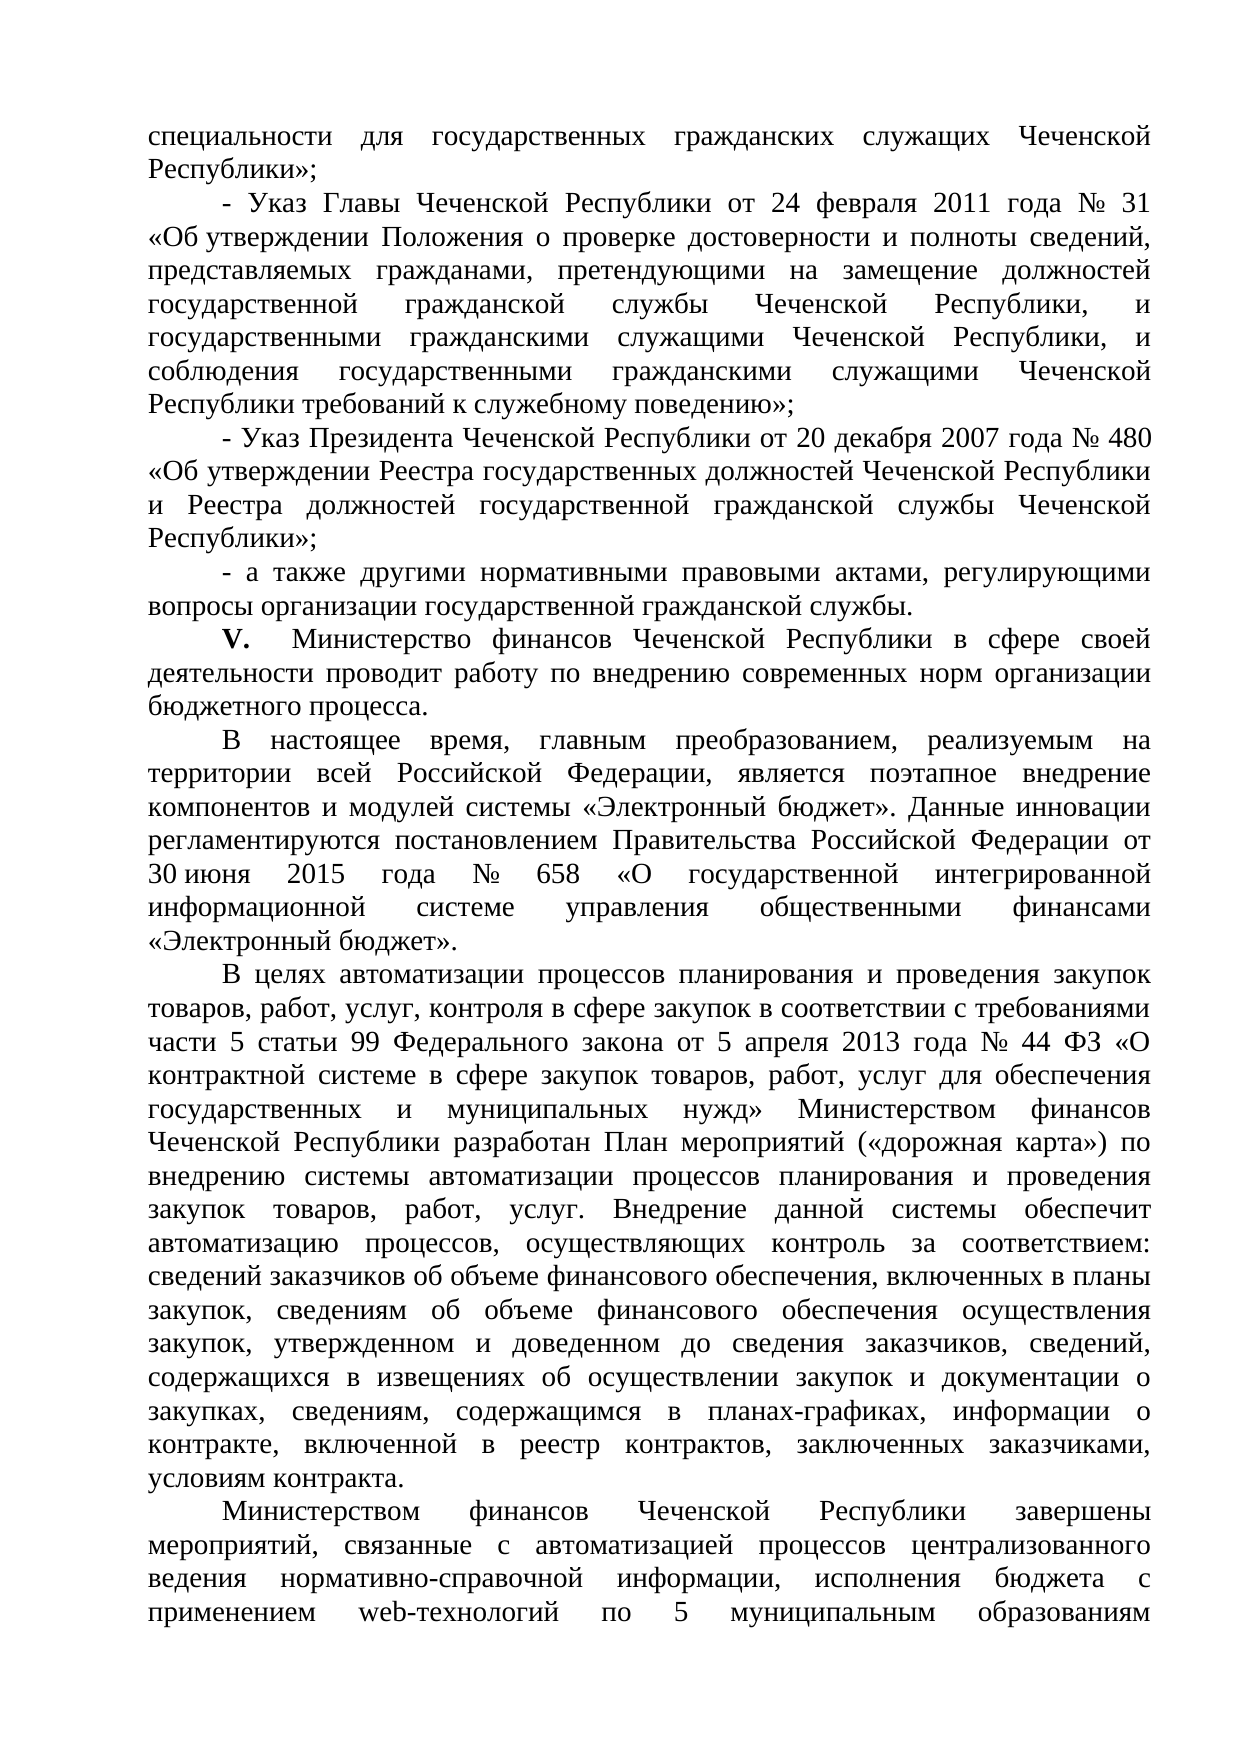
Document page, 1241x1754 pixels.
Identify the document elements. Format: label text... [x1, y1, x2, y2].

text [148, 118, 1152, 185]
text В целях автоматизации процессов планирования и проведения закупок товаров, работ, услуг, контроля в сфере закупок в соответствии с требованиями части 5 статьи 99 Федерального закона от 5 апреля 2013 года № 44 ФЗ «О контрактной системе в сфере закупок товаров, работ, услуг для обеспечения государственных и муниципальных нужд» Министерством финансов Чеченской Республики разработан План мероприятий («дорожная карта») по внедрению системы автоматизации процессов планирования и проведения закупок товаров, работ, услуг. Внедрение данной системы обеспечит автоматизацию процессов, осуществляющих контроль за соответствием: сведений заказчиков об объеме финансового обеспечения, включенных в планы закупок, сведениям об объеме финансового обеспечения осуществления закупок, утвержденном и доведенном до сведения заказчиков, сведений, содержащихся в извещениях об осуществлении закупок и документации о закупках, сведениям, содержащимся в планах-графиках, информации о контракте, включенной в реестр контрактов, заключенных заказчиками, условиям контракта. [148, 957, 1152, 1493]
text В настоящее время, главным преобразованием, реализуемым на территории всей Российской Федерации, является поэтапное внедрение компонентов и модулей системы «Электронный бюджет». Данные инновации регламентируются постановлением Правительства Российской Федерации от 30 июня 2015 года № 658 «О государственной интегрированной информационной системе управления общественными финансами «Электронный бюджет». [148, 722, 1152, 957]
text - а также другими нормативными правовыми актами, регулирующими вопросы организации государственной гражданской службы. [148, 554, 1152, 621]
text - Указ Главы Чеченской Республики от 24 февраля 2011 года № 31 «Об утверждении Положения о проверке достоверности и полноты сведений, представляемых гражданами, претендующими на замещение должностей государственной гражданской службы Чеченской Республики, и государственными гражданскими служащими Чеченской Республики, и соблюдения государственными гражданскими служащими Чеченской Республики требований к служебному поведению»; [148, 185, 1152, 420]
text - Указ Президента Чеченской Республики от 20 декабря 2007 года № 480 «Об утверждении Реестра государственных должностей Чеченской Республики и Реестра должностей государственной гражданской службы Чеченской Республики»; [148, 420, 1152, 554]
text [148, 1493, 1152, 1627]
text V. Министерство финансов Чеченской Республики в сфере своей деятельности проводит работу по внедрению современных норм организации бюджетного процесса. [148, 621, 1152, 722]
